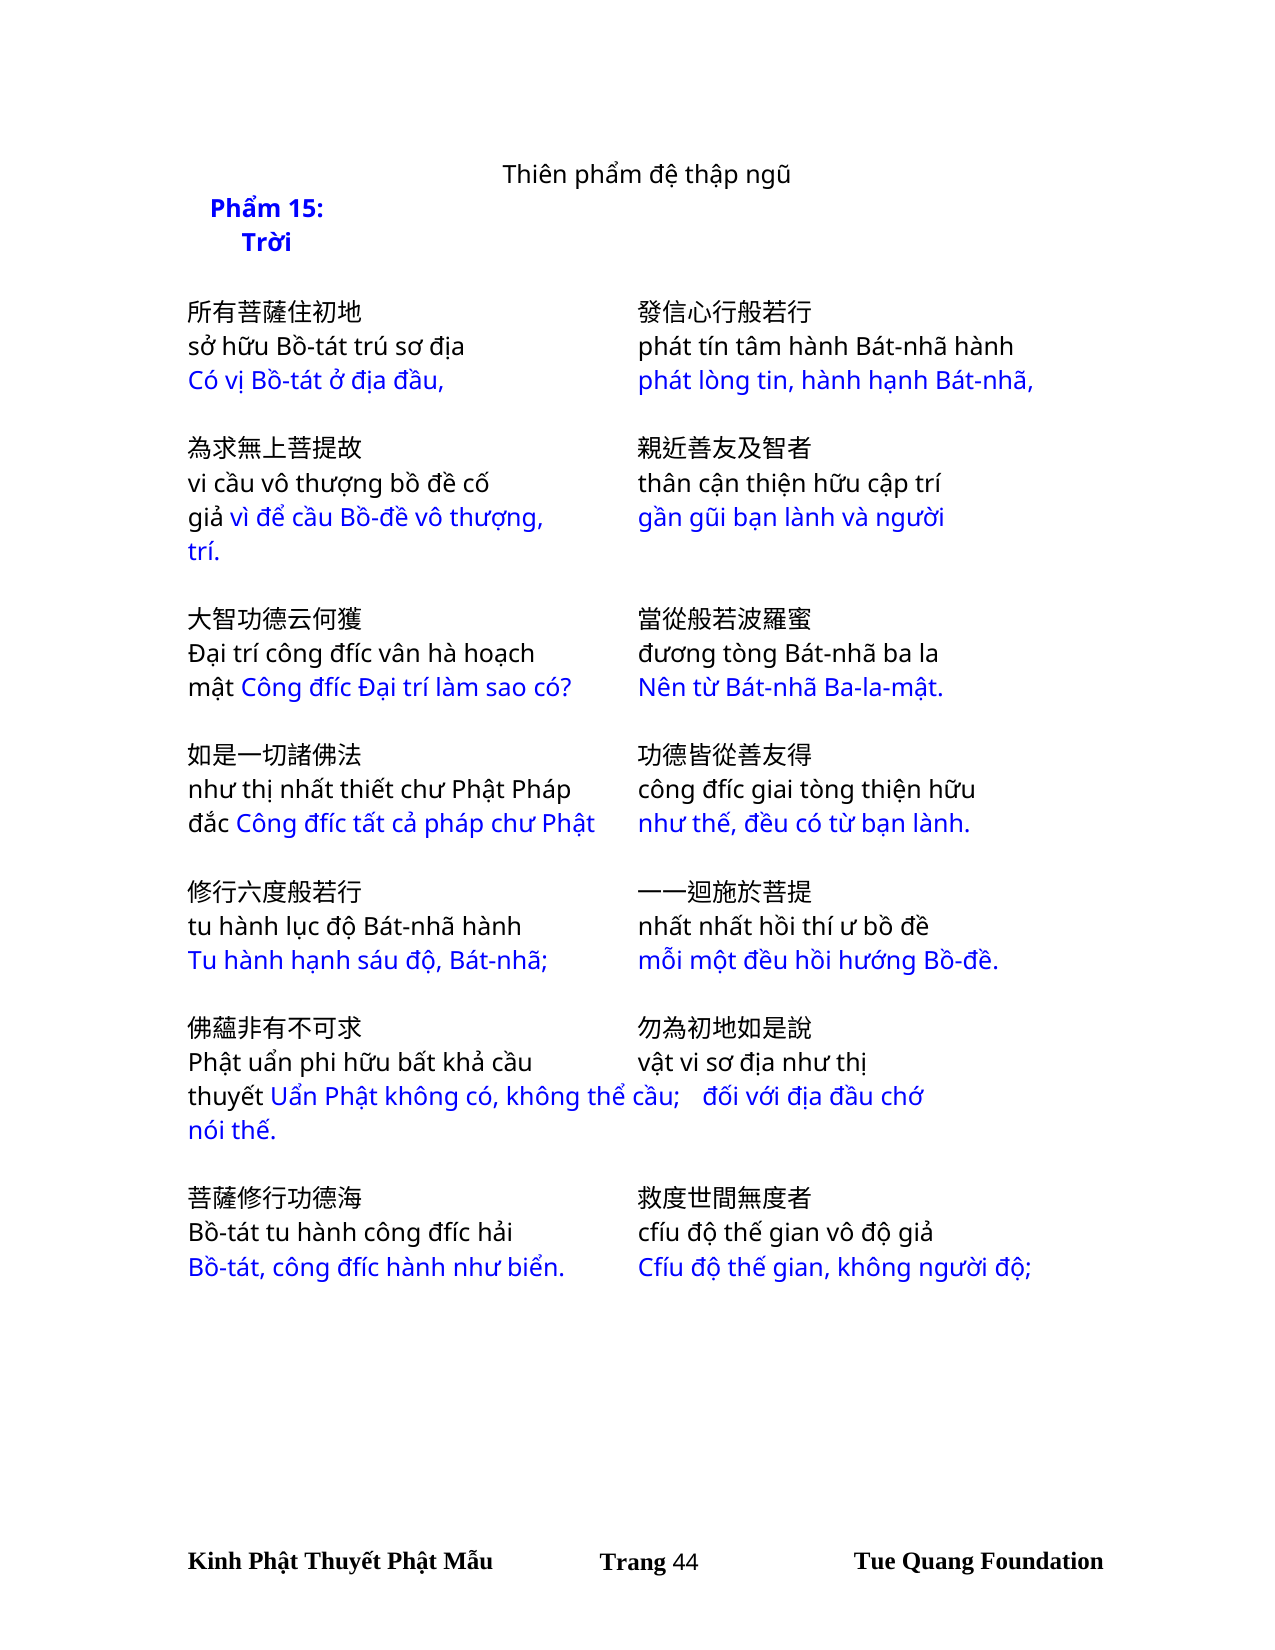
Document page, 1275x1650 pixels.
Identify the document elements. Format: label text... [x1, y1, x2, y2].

text Có vị Bồ-tát ở địa đầu, phát lòng tin, hành hạnh Bát-nhã, [188, 363, 1117, 397]
subtitle Phẩm 15: Trời [186, 191, 347, 259]
text 如是一切諸佛法 功德皆從善友得 [188, 738, 1117, 772]
text 大智功德云何獲 當從般若波羅蜜 [188, 602, 1117, 636]
text 佛蘊非有不可求 勿為初地如是說 [188, 1011, 1117, 1045]
text 修行六度般若行 一一迴施於菩提 [188, 874, 1117, 908]
text Bồ-tát, công đfíc hành như biển. Cfíu độ thế gian, không người độ; [188, 1249, 1117, 1283]
text Phật uẩn phi hữu bất khả cầu vật vi sơ địa như thị thuyết Uẩn Phật không có, không thể cầu; đối với địa đầu chớ nói thế. [188, 1045, 935, 1147]
text sở hữu Bồ-tát trú sơ địa phát tín tâm hành Bát-nhã hành [188, 329, 1117, 363]
text như thị nhất thiết chư Phật Pháp công đfíc giai tòng thiện hữu đắc Công đfíc tất cả pháp chư Phật như thế, đều có từ bạn lành. [188, 772, 1001, 840]
text Bồ-tát tu hành công đfíc hải cfíu độ thế gian vô độ giả [188, 1215, 1117, 1249]
text Thiên phẩm đệ thập ngũ [186, 157, 1108, 191]
text Đại trí công đfíc vân hà hoạch đương tòng Bát-nhã ba la mật Công đfíc Đại trí làm sao có? Nên từ Bát-nhã Ba-la-mật. [188, 636, 969, 704]
text tu hành lục độ Bát-nhã hành nhất nhất hồi thí ư bồ đề [188, 908, 1117, 942]
text 所有菩薩住初地 發信心行般若行 [188, 295, 1117, 329]
text vi cầu vô thượng bồ đề cố thân cận thiện hữu cập trí giả vì để cầu Bồ-đề vô thượng, gần gũi bạn lành và người trí. [188, 465, 962, 567]
text 為求無上菩提故 親近善友及智者 [188, 431, 1117, 465]
text 菩薩修行功德海 救度世間無度者 [188, 1181, 1117, 1215]
text Tu hành hạnh sáu độ, Bát-nhã; mỗi một đều hồi hướng Bồ-đề. [188, 942, 1117, 977]
